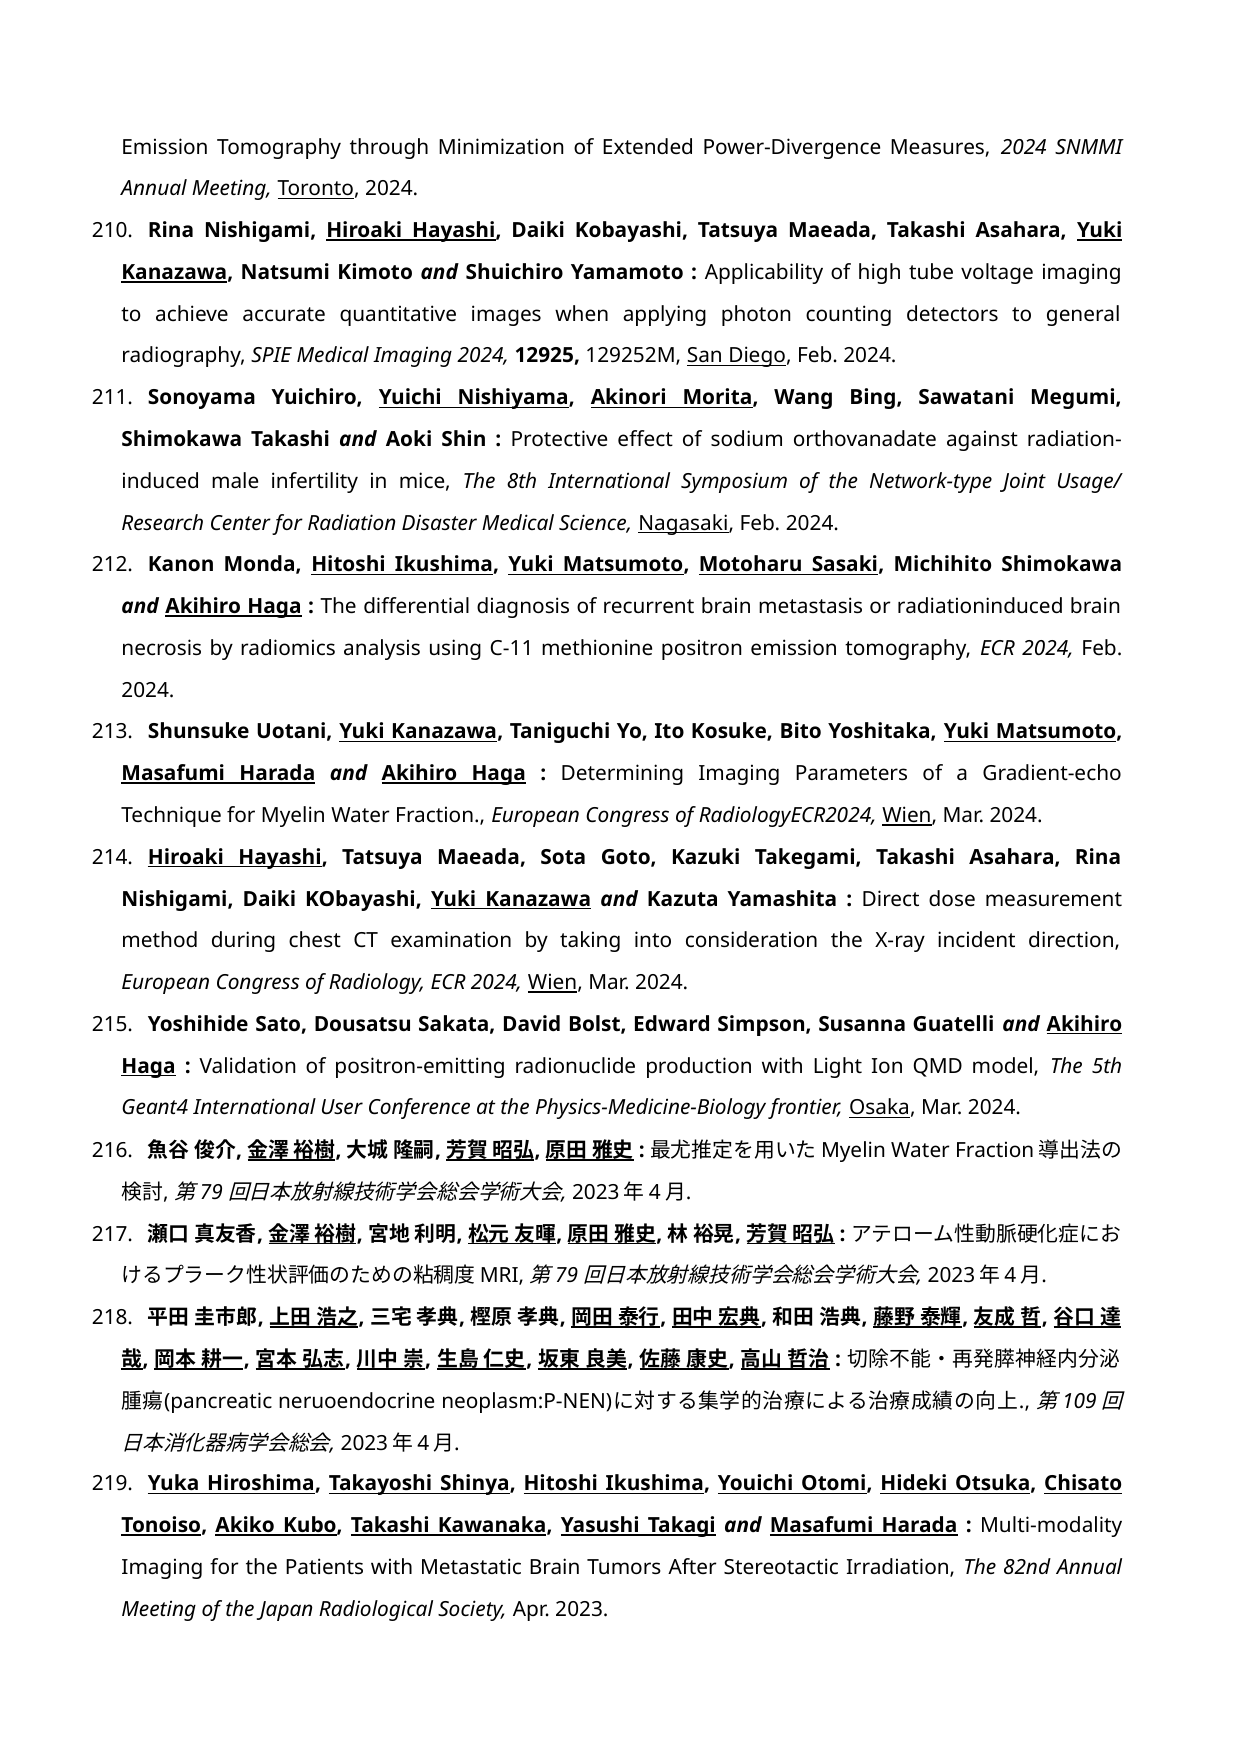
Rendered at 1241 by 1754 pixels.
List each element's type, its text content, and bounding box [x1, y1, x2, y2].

list Hiroaki Hayashi, Tatsuya Maeada, Sota Goto, Kazuki Takegami, Takashi Asahara, Rina Nishigami, Daiki KObayashi, Yuki Kanazawa and Kazuta Yamashita : Direct dose measurement method during chest CT examination by taking into consideration the X-ray incident direction, European Congress of Radiology, ECR 2024, Wien, Mar. 2024. [92, 835, 1122, 1002]
list Shunsuke Uotani, Yuki Kanazawa, Taniguchi Yo, Ito Kosuke, Bito Yoshitaka, Yuki Matsumoto, Masafumi Harada and Akihiro Haga : Determining Imaging Parameters of a Gradient-echo Technique for Myelin Water Fraction., European Congress of RadiologyECR2024, Wien, Mar. 2024. [92, 710, 1122, 835]
list Rina Nishigami, Hiroaki Hayashi, Daiki Kobayashi, Tatsuya Maeada, Takashi Asahara, Yuki Kanazawa, Natsumi Kimoto and Shuichiro Yamamoto : Applicability of high tube voltage imaging to achieve accurate quantitative images when applying photon counting detectors to general radiography, SPIE Medical Imaging 2024, 12925, 129252M, San Diego, Feb. 2024. [92, 209, 1122, 376]
list Kanon Monda, Hitoshi Ikushima, Yuki Matsumoto, Motoharu Sasaki, Michihito Shimokawa and Akihiro Haga : The differential diagnosis of recurrent brain metastasis or radiationinduced brain necrosis by radiomics analysis using C-11 methionine positron emission tomography, ECR 2024, Feb. 2024. [92, 543, 1122, 710]
list 瀬口 真友香, 金澤 裕樹, 宮地 利明, 松元 友暉, 原田 雅史, 林 裕晃, 芳賀 昭弘 : アテローム性動脈硬化症におけるプラーク性状評価のための粘稠度MRI, 第 79 回日本放射線技術学会総会学術大会, 2023年4月. [92, 1211, 1122, 1295]
list Sonoyama Yuichiro, Yuichi Nishiyama, Akinori Morita, Wang Bing, Sawatani Megumi, Shimokawa Takashi and Aoki Shin : Protective effect of sodium orthovanadate against radiation-induced male infertility in mice, The 8th International Symposium of the Network-type Joint Usage/ Research Center for Radiation Disaster Medical Science, Nagasaki, Feb. 2024. [92, 376, 1122, 543]
list 平田 圭市郎, 上田 浩之, 三宅 孝典, 樫原 孝典, 岡田 泰行, 田中 宏典, 和田 浩典, 藤野 泰輝, 友成 哲, 谷口 達哉, 岡本 耕一, 宮本 弘志, 川中 崇, 生島 仁史, 坂東 良美, 佐藤 康史, 高山 哲治 : 切除不能・再発膵神経内分泌腫瘍(pancreatic neruoendocrine neoplasm:P-NEN)に対する集学的治療による治療成績の向上., 第109回日本消化器病学会総会, 2023年4月. [92, 1295, 1122, 1462]
list Yuka Hiroshima, Takayoshi Shinya, Hitoshi Ikushima, Youichi Otomi, Hideki Otsuka, Chisato Tonoiso, Akiko Kubo, Takashi Kawanaka, Yasushi Takagi and Masafumi Harada : Multi-modality Imaging for the Patients with Metastatic Brain Tumors After Stereotactic Irradiation, The 82nd Annual Meeting of the Japan Radiological Society, Apr. 2023. [92, 1462, 1122, 1629]
list 魚谷 俊介, 金澤 裕樹, 大城 隆嗣, 芳賀 昭弘, 原田 雅史 : 最尤推定を用いたMyelin Water Fraction導出法の検討, 第 79 回日本放射線技術学会総会学術大会, 2023年4月. [92, 1128, 1122, 1211]
list Yoshihide Sato, Dousatsu Sakata, David Bolst, Edward Simpson, Susanna Guatelli and Akihiro Haga : Validation of positron-emitting radionuclide production with Light Ion QMD model, The 5th Geant4 International User Conference at the Physics-Medicine-Biology frontier, Osaka, Mar. 2024. [92, 1002, 1122, 1128]
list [92, 125, 1122, 209]
